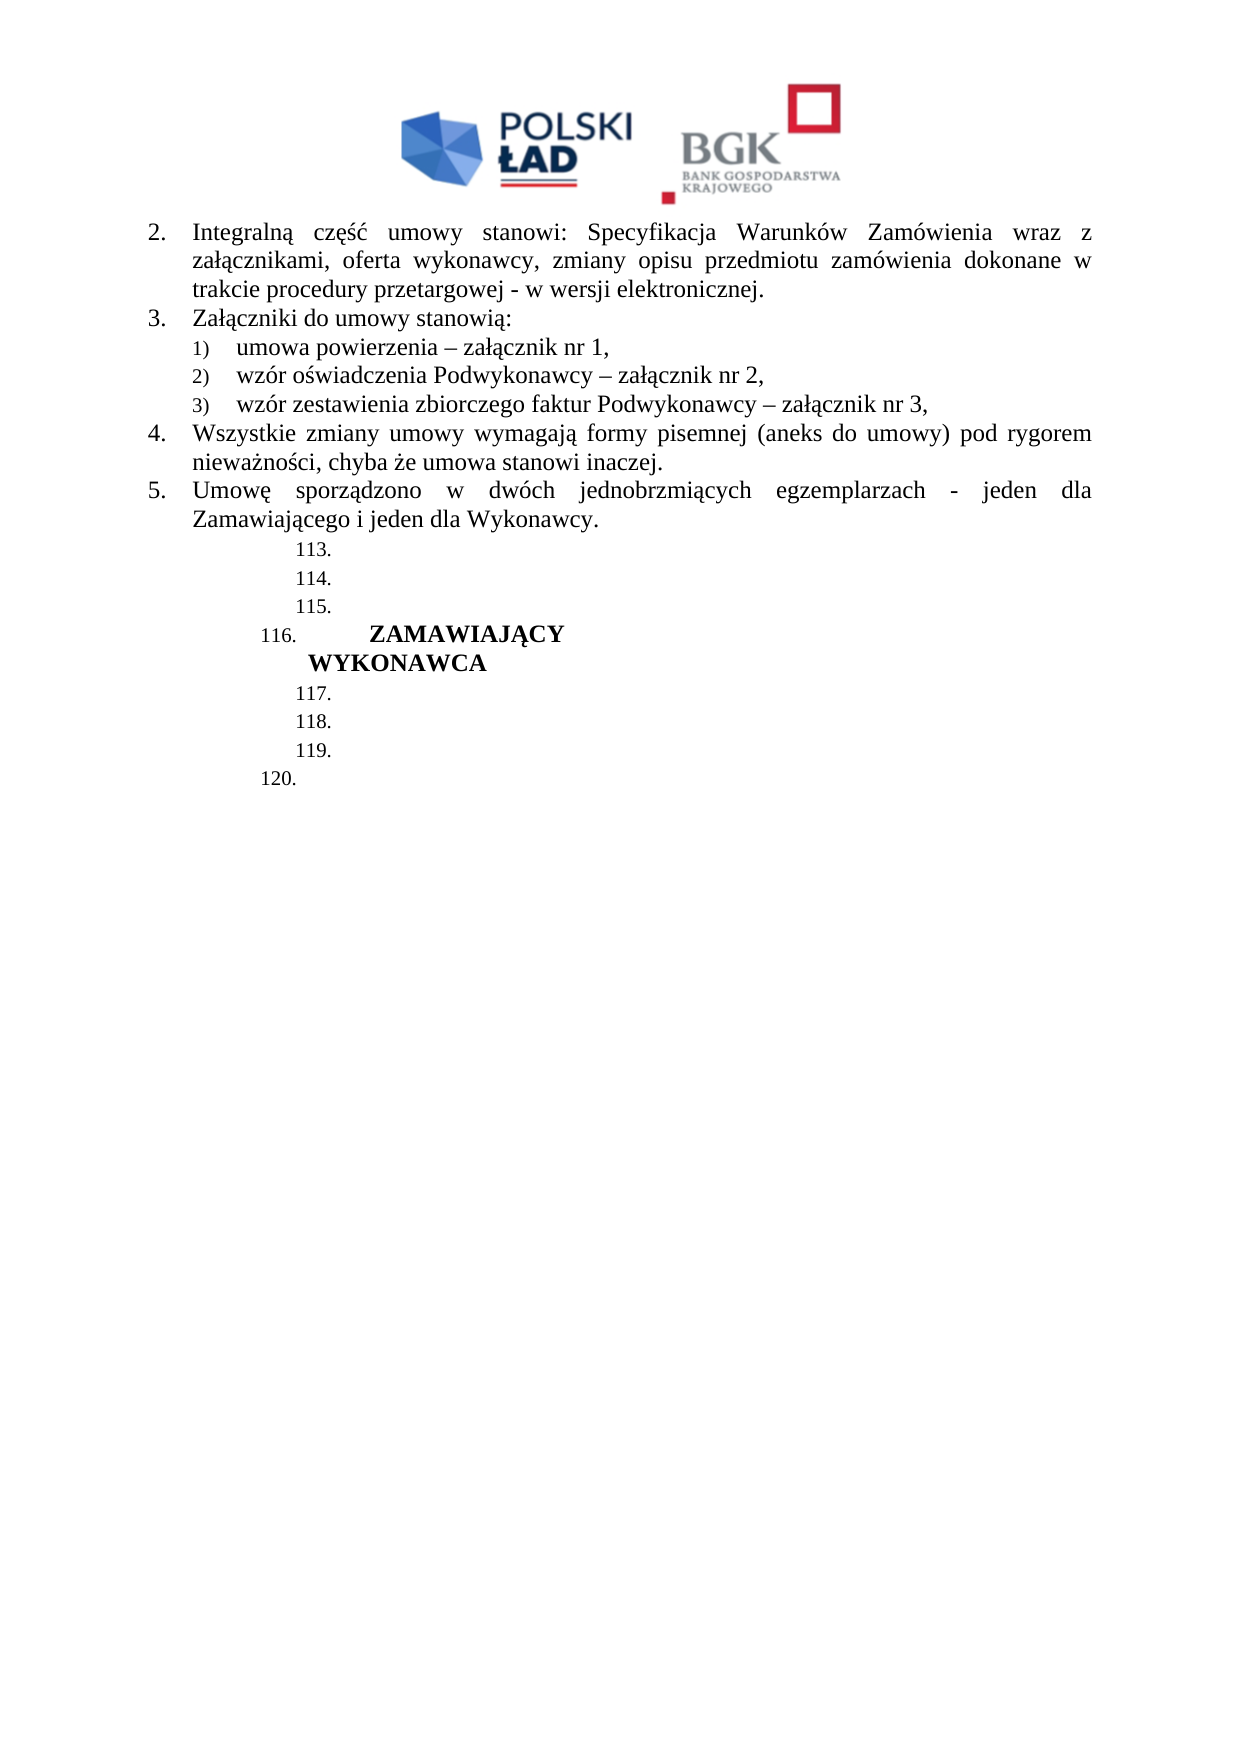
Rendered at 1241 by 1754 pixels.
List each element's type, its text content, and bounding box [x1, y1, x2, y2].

list wzór oświadczenia Podwykonawcy – załącznik nr 2, [192, 361, 1093, 389]
list wzór zestawienia zbiorczego faktur Podwykonawcy – załącznik nr 3, [192, 389, 1093, 418]
list Integralną część umowy stanowi: Specyfikacja Warunków Zamówienia wraz z załącznikami, oferta wykonawcy, zmiany opisu przedmiotu zamówienia dokonane w trakcie procedury przetargowej - w wersji elektronicznej. [148, 217, 1093, 303]
picture [379, 73, 861, 217]
list umowa powierzenia – załącznik nr 1, [192, 332, 1093, 361]
list Wszystkie zmiany umowy wymagają formy pisemnej (aneks do umowy) pod rygorem nieważności, chyba że umowa stanowi inaczej. [148, 418, 1093, 476]
list Umowę sporządzono w dwóch jednobrzmiących egzemplarzach - jeden dla Zamawiającego i jeden dla Wykonawcy. [148, 476, 1093, 533]
list Załączniki do umowy stanowią: [148, 303, 1093, 332]
text ZAMAWIAJĄCY WYKONAWCA [260, 619, 1093, 677]
